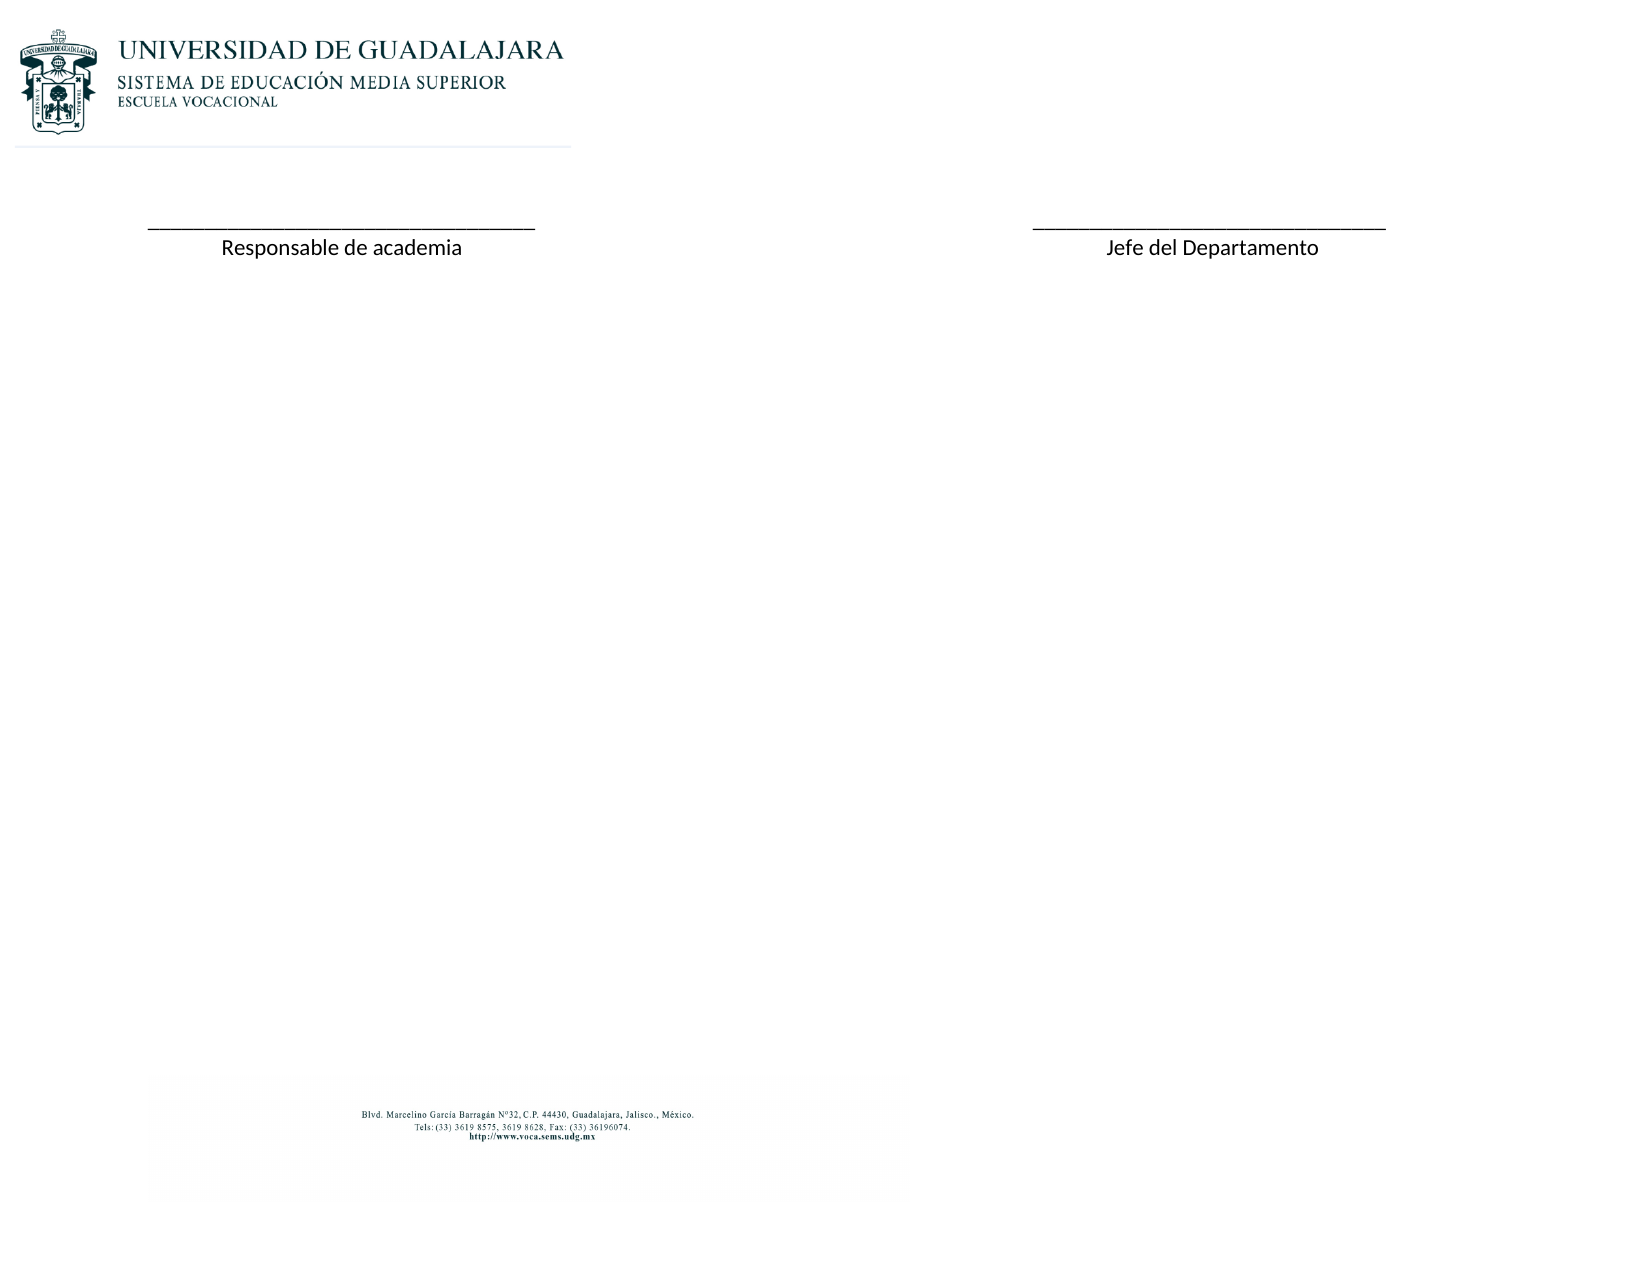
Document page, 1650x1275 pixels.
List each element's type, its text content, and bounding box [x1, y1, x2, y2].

picture [14, 9, 572, 148]
text Responsable de academia Jefe del Departamento [148, 233, 1502, 261]
picture [147, 1075, 910, 1202]
text __________________________________ _______________________________ [148, 205, 1502, 233]
